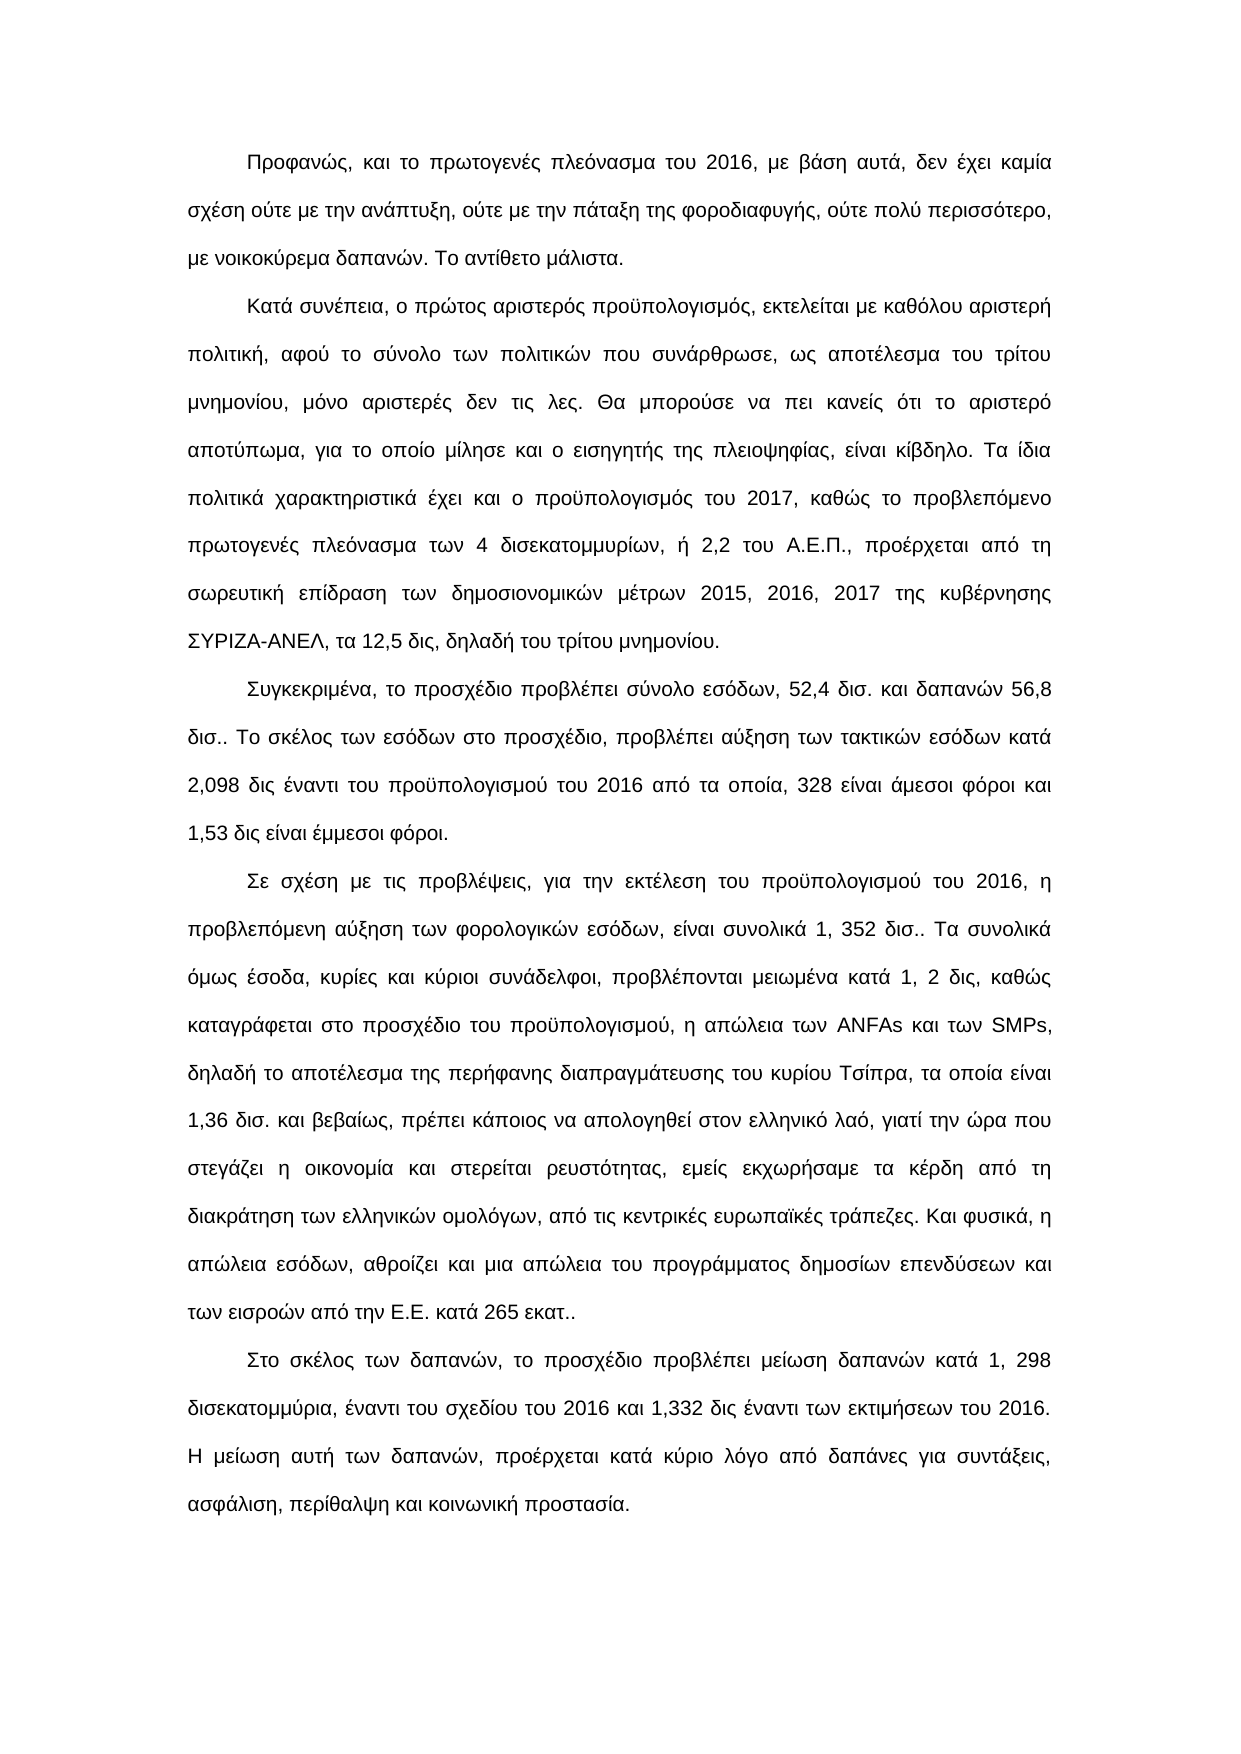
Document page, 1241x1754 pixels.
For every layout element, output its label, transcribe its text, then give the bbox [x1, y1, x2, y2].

text Σε σχέση με τις προβλέψεις, για την εκτέλεση του προϋπολογισμού του 2016, η προβλεπόμενη αύξηση των φορολογικών εσόδων, είναι συνολικά 1, 352 δισ.. Τα συνολικά όμως έσοδα, κυρίες και κύριοι συνάδελφοι, προβλέπονται μειωμένα κατά 1, 2 δις, καθώς καταγράφεται στο προσχέδιο του προϋπολογισμού, η απώλεια των ANFAs και των SMPs, δηλαδή το αποτέλεσμα της περήφανης διαπραγμάτευσης του κυρίου Τσίπρα, τα οποία είναι 1,36 δισ. και βεβαίως, πρέπει κάποιος να απολογηθεί στον ελληνικό λαό, γιατί την ώρα που στεγάζει η οικονομία και στερείται ρευστότητας, εμείς εκχωρήσαμε τα κέρδη από τη διακράτηση των ελληνικών ομολόγων, από τις κεντρικές ευρωπαϊκές τράπεζες. Και φυσικά, η απώλεια εσόδων, αθροίζει και μια απώλεια του προγράμματος δημοσίων επενδύσεων και των εισροών από την Ε.Ε. κατά 265 εκατ.. [187, 869, 1053, 1324]
text Προφανώς, και το πρωτογενές πλεόνασμα του 2016, με βάση αυτά, δεν έχει καμία σχέση ούτε με την ανάπτυξη, ούτε με την πάταξη της φοροδιαφυγής, ούτε πολύ περισσότερο, με νοικοκύρεμα δαπανών. Το αντίθετο μάλιστα. [187, 150, 1053, 270]
text Κατά συνέπεια, ο πρώτος αριστερός προϋπολογισμός, εκτελείται με καθόλου αριστερή πολιτική, αφού το σύνολο των πολιτικών που συνάρθρωσε, ως αποτέλεσμα του τρίτου μνημονίου, μόνο αριστερές δεν τις λες. Θα μπορούσε να πει κανείς ότι το αριστερό αποτύπωμα, για το οποίο μίλησε και ο εισηγητής της πλειοψηφίας, είναι κίβδηλο. Τα ίδια πολιτικά χαρακτηριστικά έχει και ο προϋπολογισμός του 2017, καθώς το προβλεπόμενο πρωτογενές πλεόνασμα των 4 δισεκατομμυρίων, ή 2,2 του Α.Ε.Π., προέρχεται από τη σωρευτική επίδραση των δημοσιονομικών μέτρων 2015, 2016, 2017 της κυβέρνησης ΣΥΡΙΖΑ-ΑΝΕΛ, τα 12,5 δις, δηλαδή του τρίτου μνημονίου. [187, 294, 1053, 653]
text Στο σκέλος των δαπανών, το προσχέδιο προβλέπει μείωση δαπανών κατά 1, 298 δισεκατομμύρια, έναντι του σχεδίου του 2016 και 1,332 δις έναντι των εκτιμήσεων του 2016. Η μείωση αυτή των δαπανών, προέρχεται κατά κύριο λόγο από δαπάνες για συντάξεις, ασφάλιση, περίθαλψη και κοινωνική προστασία. [187, 1348, 1053, 1516]
text Συγκεκριμένα, το προσχέδιο προβλέπει σύνολο εσόδων, 52,4 δισ. και δαπανών 56,8 δισ.. Το σκέλος των εσόδων στο προσχέδιο, προβλέπει αύξηση των τακτικών εσόδων κατά 2,098 δις έναντι του προϋπολογισμού του 2016 από τα οποία, 328 είναι άμεσοι φόροι και 1,53 δις είναι έμμεσοι φόροι. [187, 677, 1053, 845]
